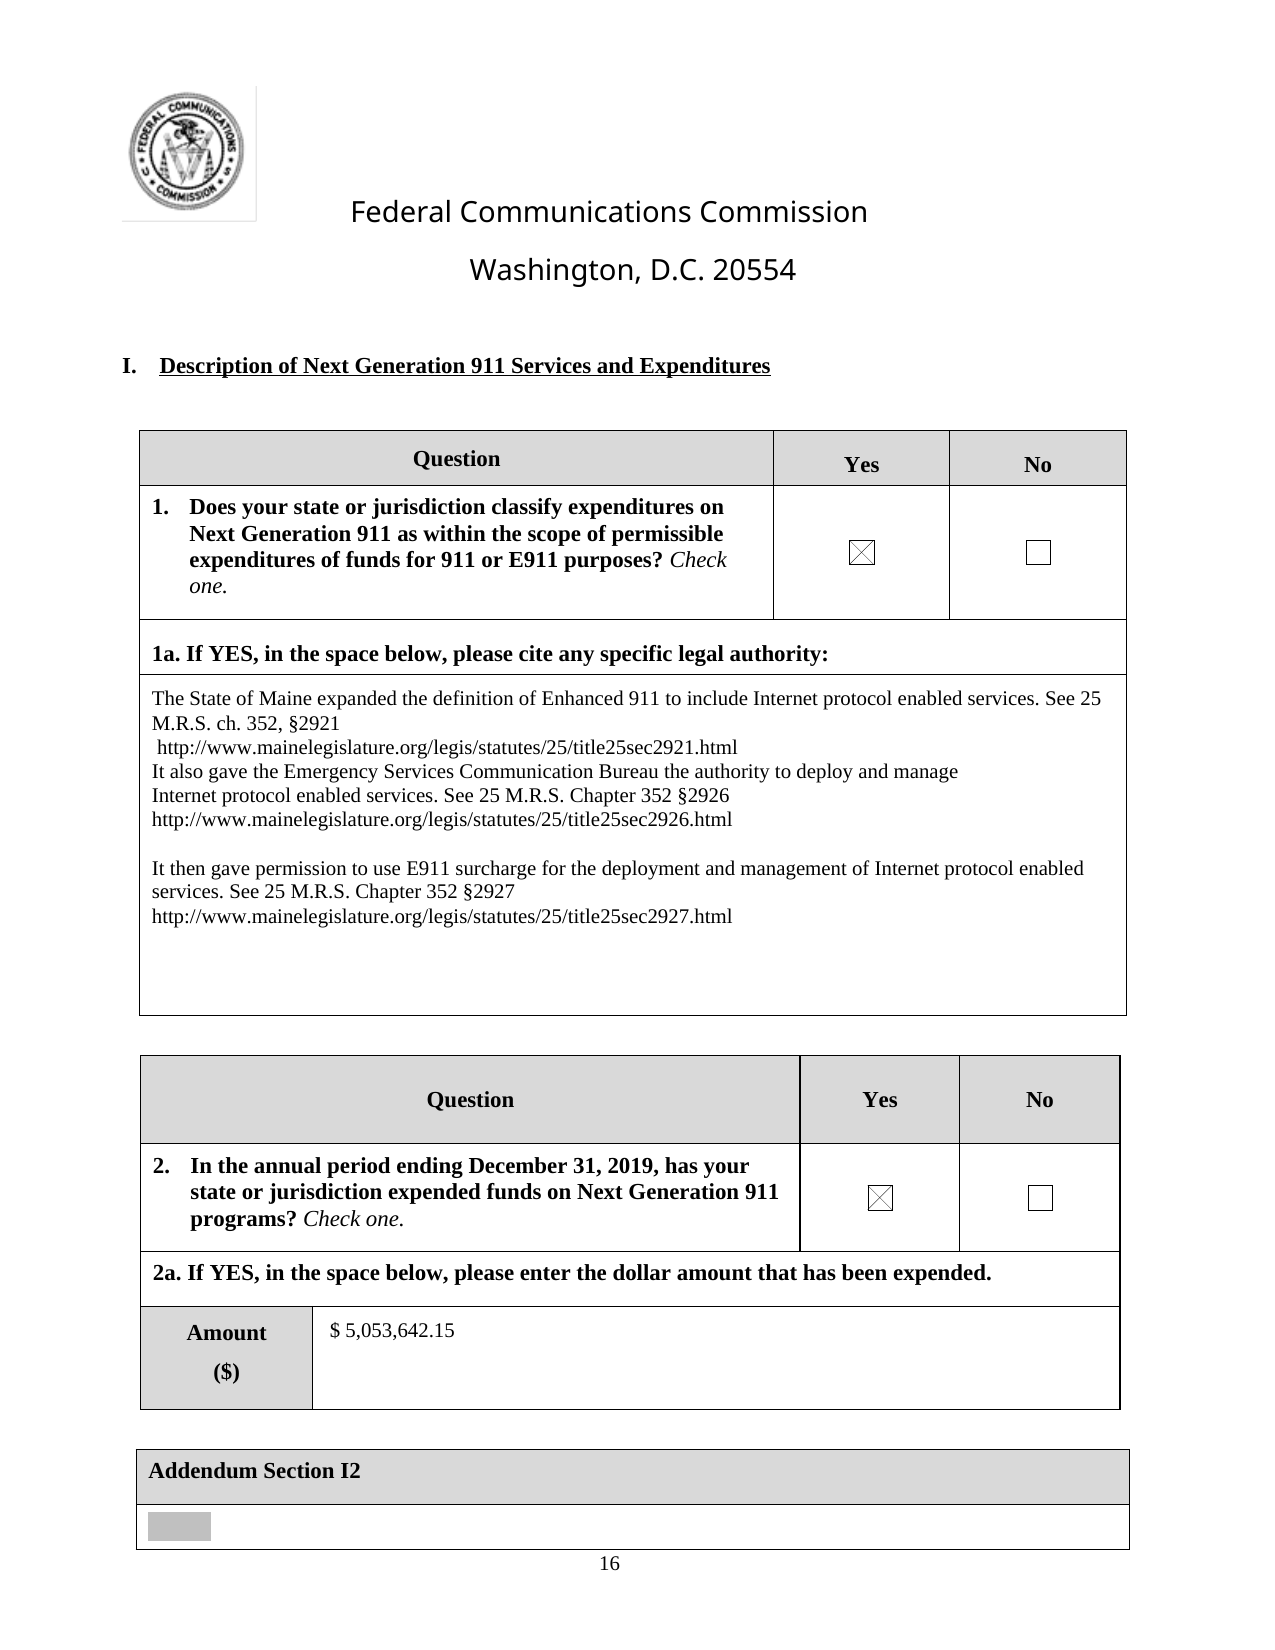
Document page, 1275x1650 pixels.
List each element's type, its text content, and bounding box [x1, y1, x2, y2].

table_header Question [141, 1056, 799, 1143]
table_cell [801, 1144, 959, 1251]
table_cell Does your state or jurisdiction classify expenditures on Next Generation 911 as within the scope of permissible expenditures of funds for 911 or E911 purposes? Check one. [140, 486, 773, 619]
table_cell In the annual period ending December 31, 2019, has your state or jurisdiction expended funds on Next Generation 911 programs? Check one. [141, 1144, 799, 1251]
picture [121, 86, 258, 223]
table_cell Amount ($) [141, 1307, 312, 1409]
table_cell [137, 1505, 1129, 1548]
table_cell 2a. If YES, in the space below, please enter the dollar amount that has been expended. [141, 1252, 1119, 1306]
table_header Addendum Section I2 [137, 1450, 1129, 1504]
table_header Yes [801, 1056, 959, 1143]
table_cell [950, 486, 1126, 619]
table_header Yes [774, 431, 949, 485]
list Description of Next Generation 911 Services and Expenditures [122, 352, 1144, 379]
table_header No [950, 431, 1126, 485]
table_cell The State of Maine expanded the definition of Enhanced 911 to include Internet protocol enabled services. See 25 M.R.S. ch. 352, §2921 http://www.mainelegislature.org/legis/statutes/25/title25sec2921.html It also gave the Emergency Services Communication Bureau the authority to deploy and manage Internet protocol enabled services. See 25 M.R.S. Chapter 352 §2926 http://www.mainelegislature.org/legis/statutes/25/title25sec2926.html It then gave permission to use E911 surcharge for the deployment and management of Internet protocol enabled services. See 25 M.R.S. Chapter 352 §2927 http://www.mainelegislature.org/legis/statutes/25/title25sec2927.html [140, 675, 1126, 1015]
table_cell $ 5,053,642.15 [313, 1307, 1119, 1409]
table_header No [960, 1056, 1119, 1143]
table_cell [774, 486, 949, 619]
table_cell 1a. If YES, in the space below, please cite any specific legal authority: [140, 620, 1126, 674]
table_cell [960, 1144, 1119, 1251]
table_header Question [140, 431, 773, 485]
